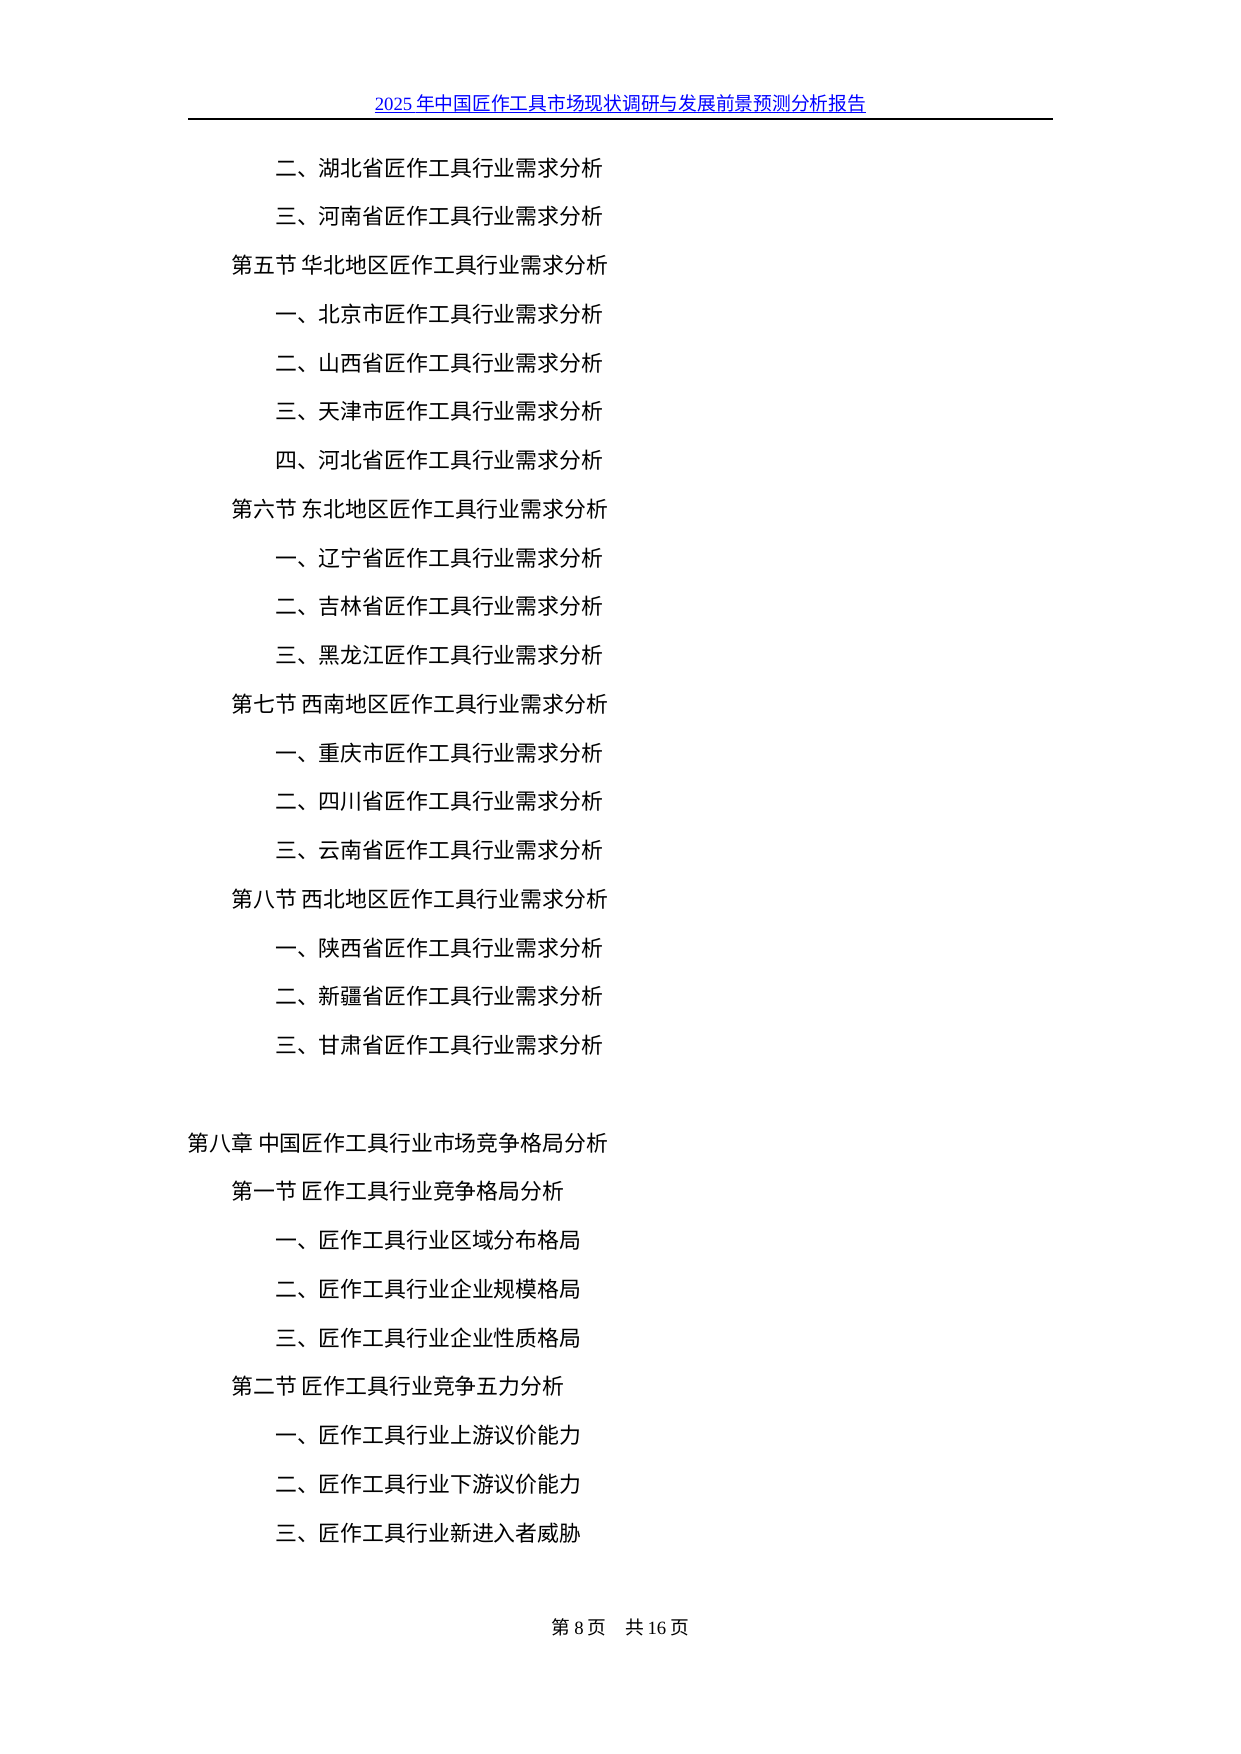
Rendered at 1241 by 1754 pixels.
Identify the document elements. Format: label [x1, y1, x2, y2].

text [187, 150, 1053, 1548]
